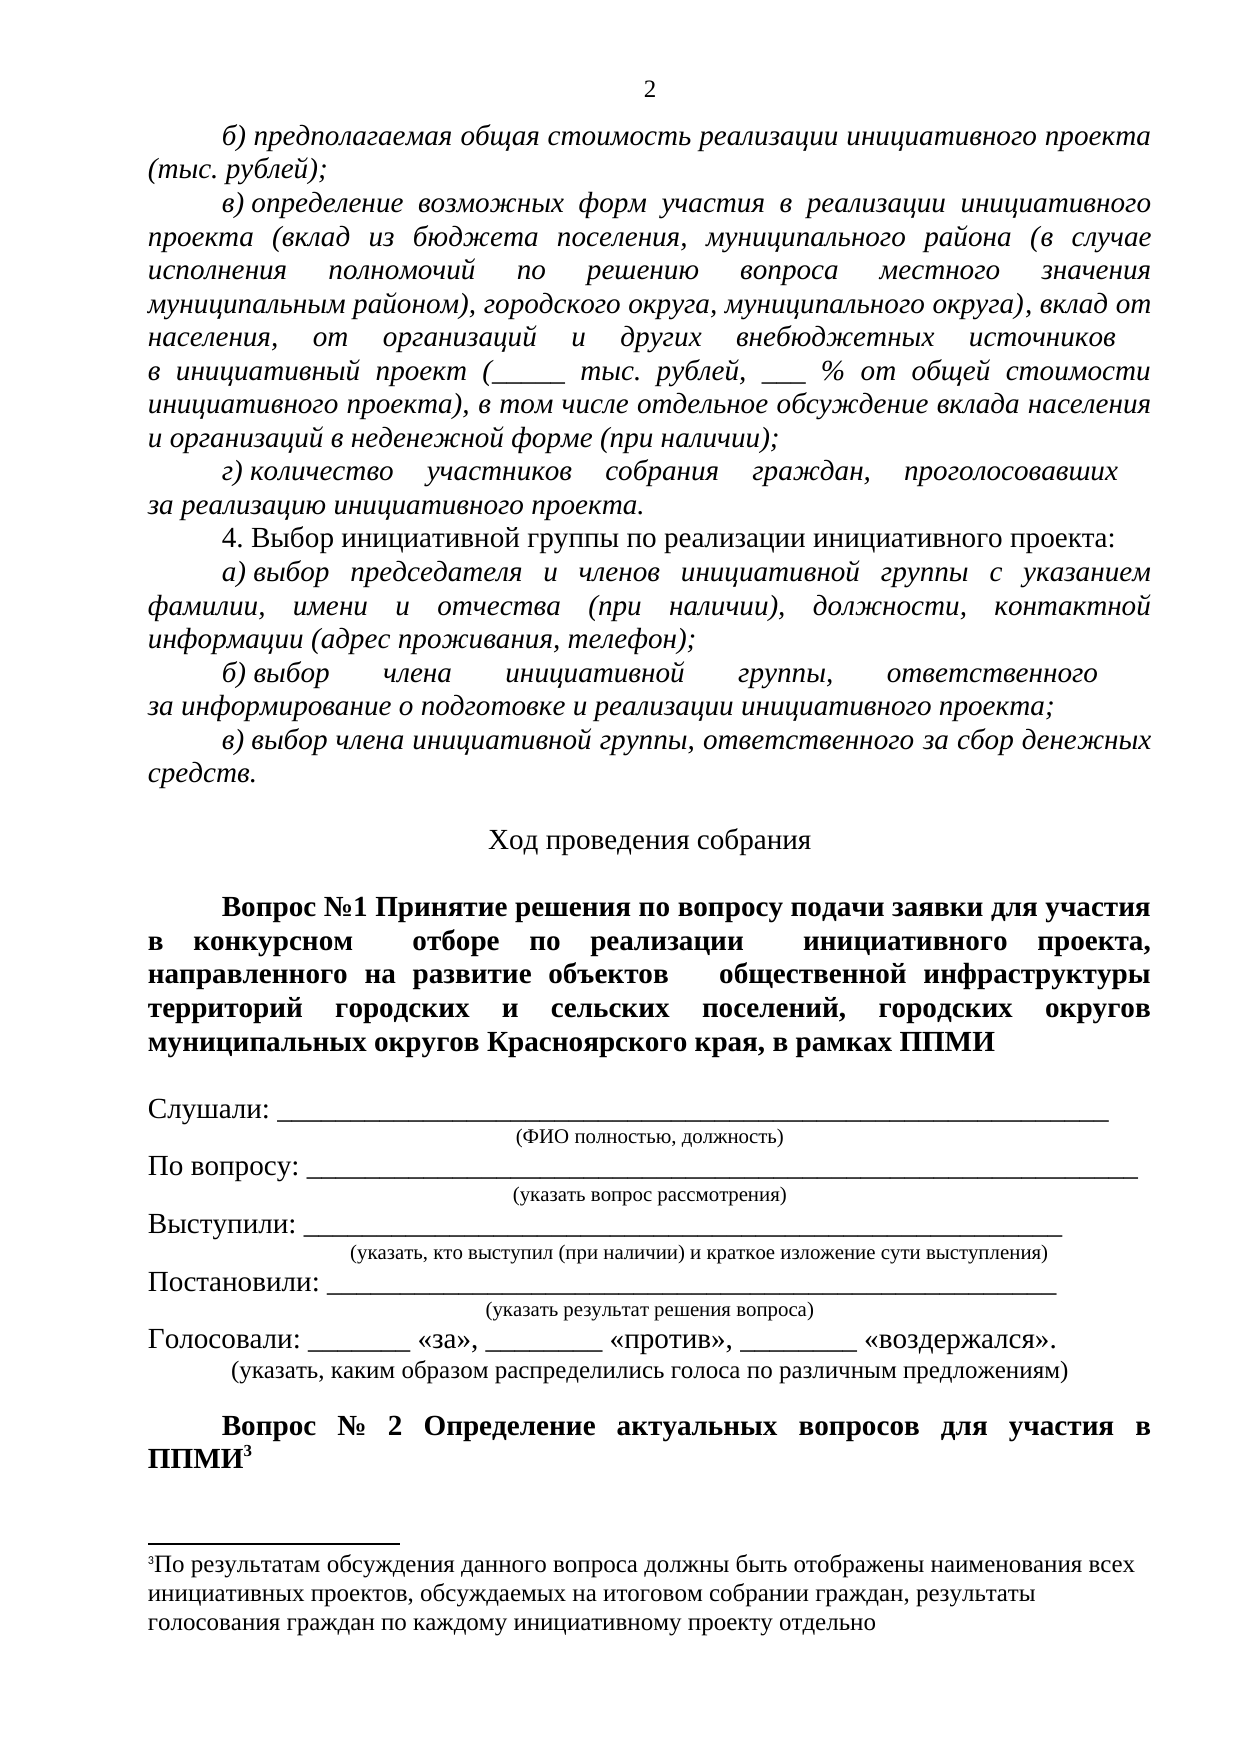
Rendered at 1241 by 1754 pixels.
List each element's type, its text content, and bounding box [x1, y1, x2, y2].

text По вопросу: _________________________________________________________ [148, 1148, 1152, 1182]
text г) количество участников собрания граждан, проголосовавших за реализацию инициативного проекта. [148, 453, 1152, 521]
text (указать вопрос рассмотрения) [148, 1182, 1152, 1206]
text (указать, каким образом распределились голоса по различным предложениям) [148, 1355, 1152, 1383]
text Постановили: __________________________________________________ [148, 1264, 1152, 1297]
text Вопрос №1 Принятие решения по вопросу подачи заявки для участия в конкурсном отборе по реализации инициативного проекта, направленного на развитие объектов общественной инфраструктуры территорий городских и сельских поселений, городских округов муниципальных округов Красноярского края, в рамках ППМИ [148, 889, 1152, 1057]
text б) предполагаемая общая стоимость реализации инициативного проекта (тыс. рублей); [148, 118, 1152, 185]
text 4. Выбор инициативной группы по реализации инициативного проекта: [148, 521, 1152, 554]
text а) выбор председателя и членов инициативной группы с указанием фамилии, имени и отчества (при наличии), должности, контактной информации (адрес проживания, телефон); [148, 554, 1152, 655]
text (ФИО полностью, должность) [148, 1124, 1152, 1148]
text б) выбор члена инициативной группы, ответственного за информирование о подготовке и реализации инициативного проекта; [148, 655, 1152, 722]
text Голосовали: _______ «за», ________ «против», ________ «воздержался». [148, 1321, 1152, 1355]
text в) определение возможных форм участия в реализации инициативного проекта (вклад из бюджета поселения, муниципального района (в случае исполнения полномочий по решению вопроса местного значения муниципальным районом), городского округа, муниципального округа), вклад от населения, от организаций и других внебюджетных источников в инициативный проект (_____ тыс. рублей, ___ % от общей стоимости инициативного проекта), в том числе отдельное обсуждение вклада населения и организаций в неденежной форме (при наличии); [148, 185, 1152, 453]
text (указать, кто выступил (при наличии) и краткое изложение сути выступления) [148, 1239, 1152, 1264]
text Выступили: ____________________________________________________ [148, 1206, 1152, 1239]
text в) выбор члена инициативной группы, ответственного за сбор денежных средств. [148, 722, 1152, 789]
text Вопрос № 2 Определение актуальных вопросов для участия в ППМИ [148, 1408, 1152, 1475]
text Ход проведения собрания [148, 822, 1152, 856]
text (указать результат решения вопроса) [148, 1297, 1152, 1321]
text Слушали: _________________________________________________________ [148, 1091, 1152, 1124]
